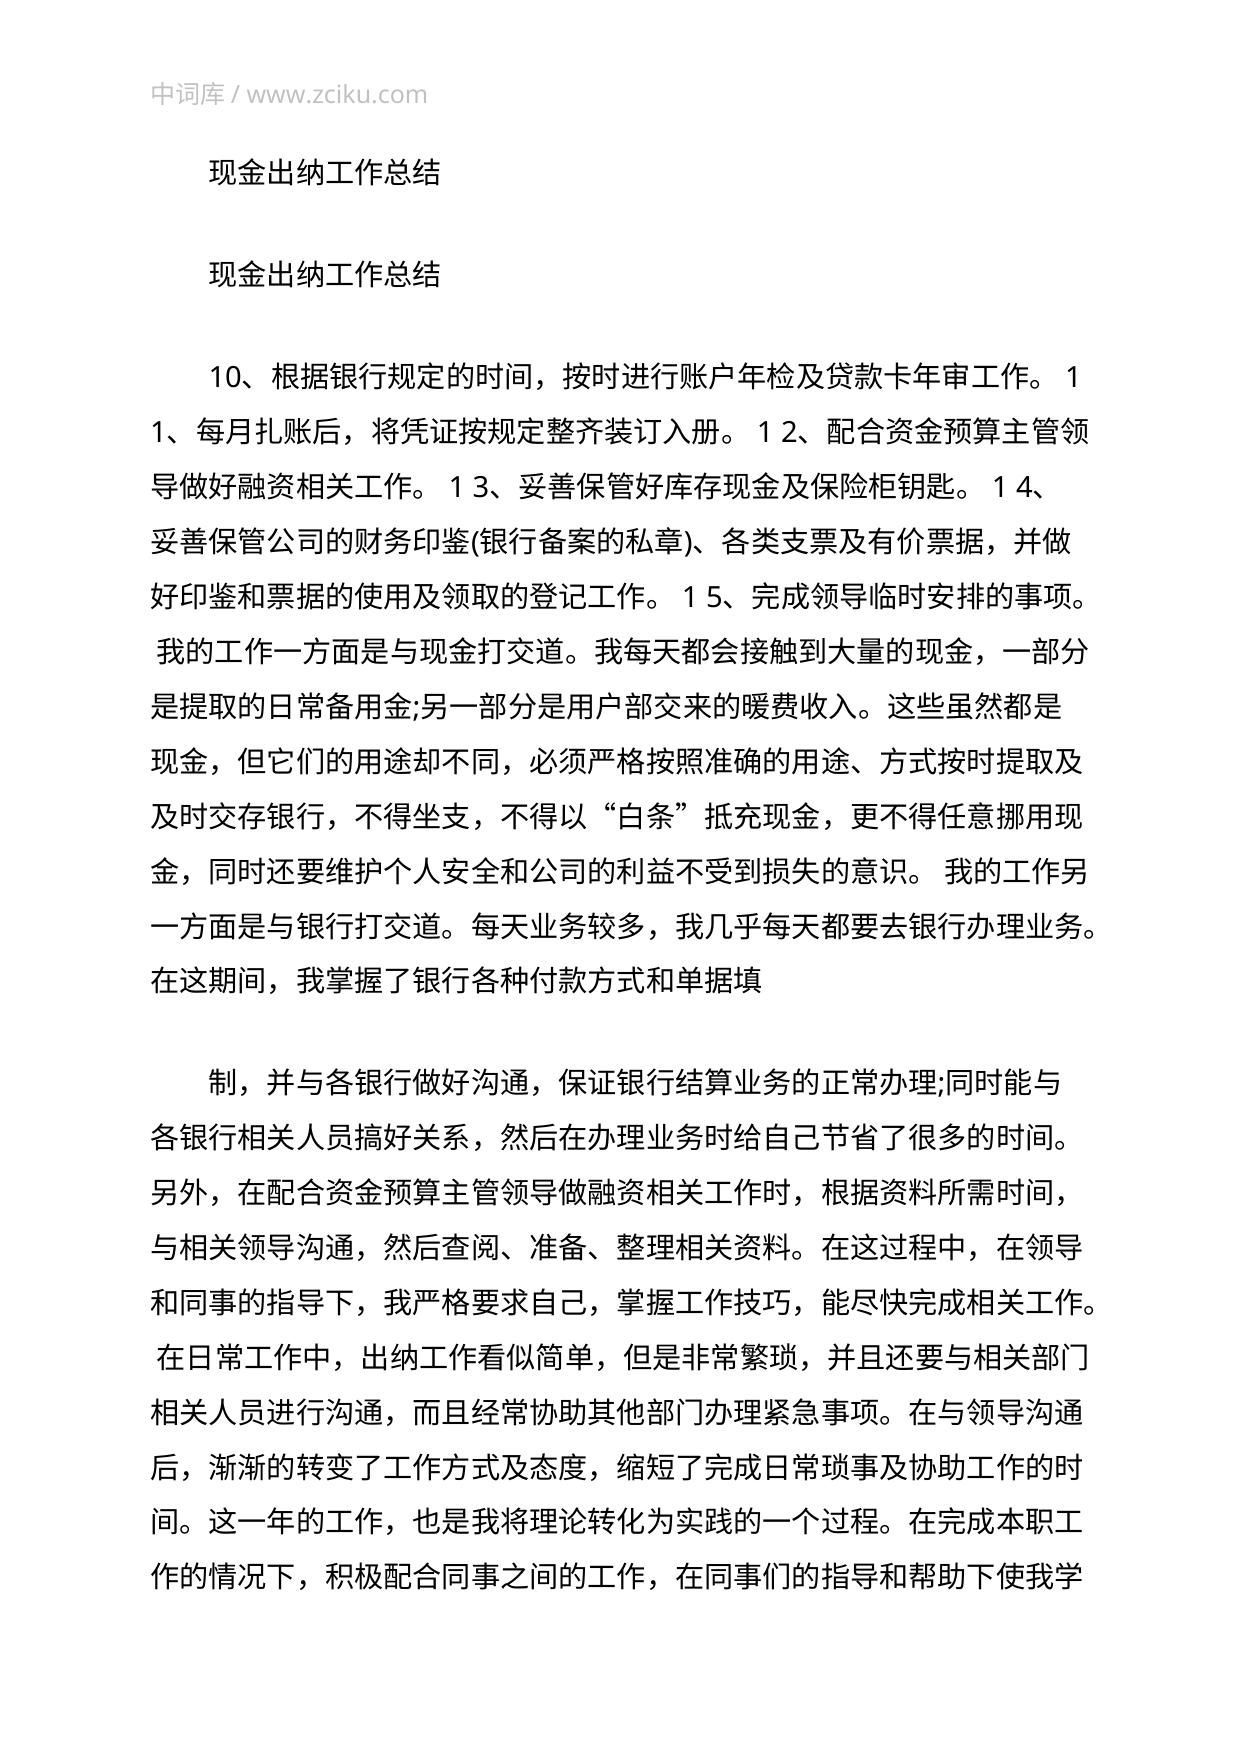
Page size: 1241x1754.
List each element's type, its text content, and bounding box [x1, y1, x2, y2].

text 现金出纳工作总结 [150, 252, 1090, 294]
text 现金出纳工作总结 [150, 150, 1090, 192]
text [150, 1060, 1090, 1596]
text 10、根据银行规定的时间，按时进行账户年检及贷款卡年审工作。 1 1、每月扎账后，将凭证按规定整齐装订入册。 1 2、配合资金预算主管领导做好融资相关工作。 1 3、妥善保管好库存现金及保险柜钥匙。 1 4、妥善保管公司的财务印鉴(银行备案的私章)、各类支票及有价票据，并做好印鉴和票据的使用及领取的登记工作。 1 5、完成领导临时安排的事项。 我的工作一方面是与现金打交道。我每天都会接触到大量的现金，一部分是提取的日常备用金;另一部分是用户部交来的暖费收入。这些虽然都是现金，但它们的用途却不同，必须严格按照准确的用途、方式按时提取及及时交存银行，不得坐支，不得以“白条”抵充现金，更不得任意挪用现金，同时还要维护个人安全和公司的利益不受到损失的意识。 我的工作另一方面是与银行打交道。每天业务较多，我几乎每天都要去银行办理业务。在这期间，我掌握了银行各种付款方式和单据填 [150, 353, 1090, 1000]
